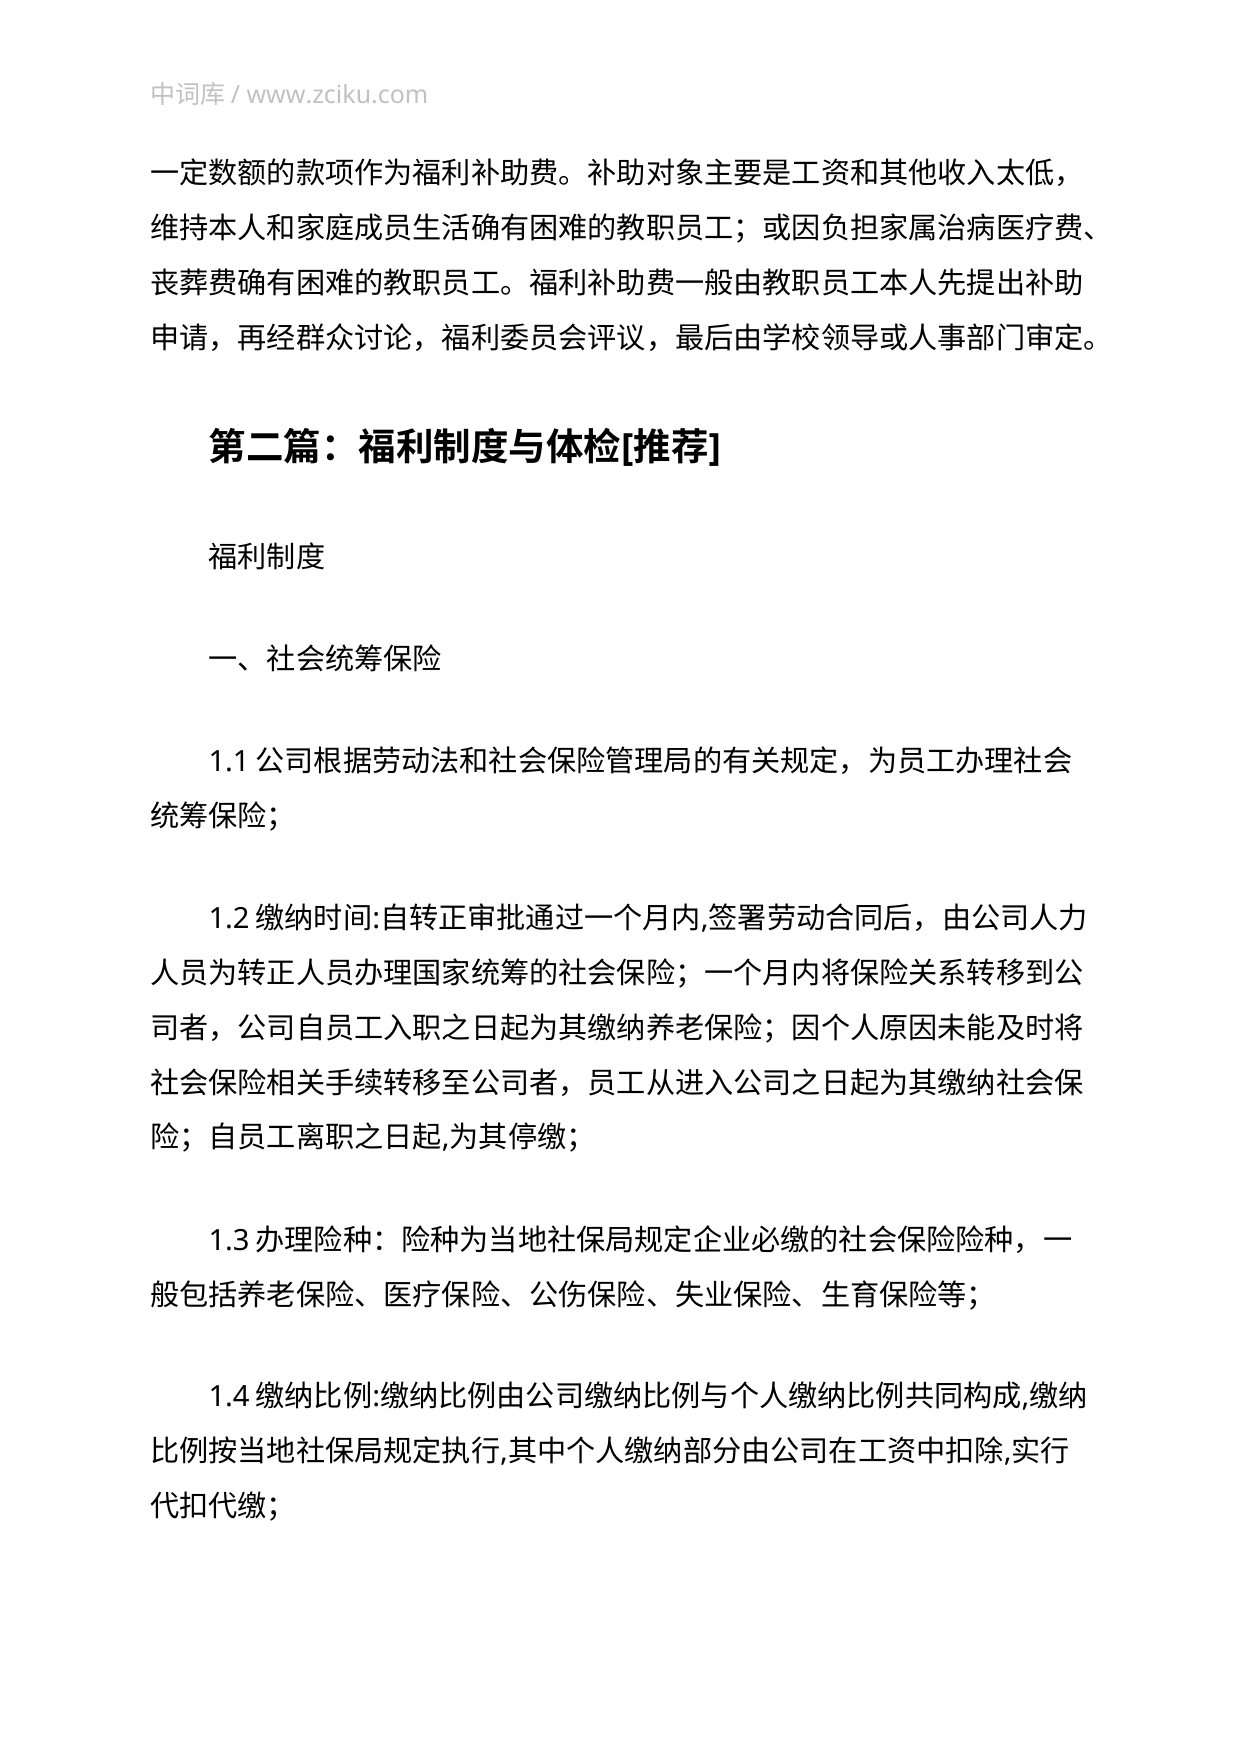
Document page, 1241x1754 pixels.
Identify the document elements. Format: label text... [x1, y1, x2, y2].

text 一、社会统筹保险 [150, 636, 1090, 678]
text 1.2缴纳时间:自转正审批通过一个月内,签署劳动合同后，由公司人力人员为转正人员办理国家统筹的社会保险；一个月内将保险关系转移到公司者，公司自员工入职之日起为其缴纳养老保险；因个人原因未能及时将社会保险相关手续转移至公司者，员工从进入公司之日起为其缴纳社会保险；自员工离职之日起,为其停缴； [150, 894, 1090, 1156]
text 1.4缴纳比例:缴纳比例由公司缴纳比例与个人缴纳比例共同构成,缴纳比例按当地社保局规定执行,其中个人缴纳部分由公司在工资中扣除,实行代扣代缴； [150, 1373, 1090, 1525]
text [150, 150, 1090, 357]
text 第二篇：福利制度与体检[推荐] [150, 416, 1090, 471]
text 1.1公司根据劳动法和社会保险管理局的有关规定，为员工办理社会统筹保险； [150, 738, 1090, 835]
text 福利制度 [150, 534, 1090, 576]
text 1.3办理险种：险种为当地社保局规定企业必缴的社会保险险种，一般包括养老保险、医疗保险、公伤保险、失业保险、生育保险等； [150, 1216, 1090, 1313]
